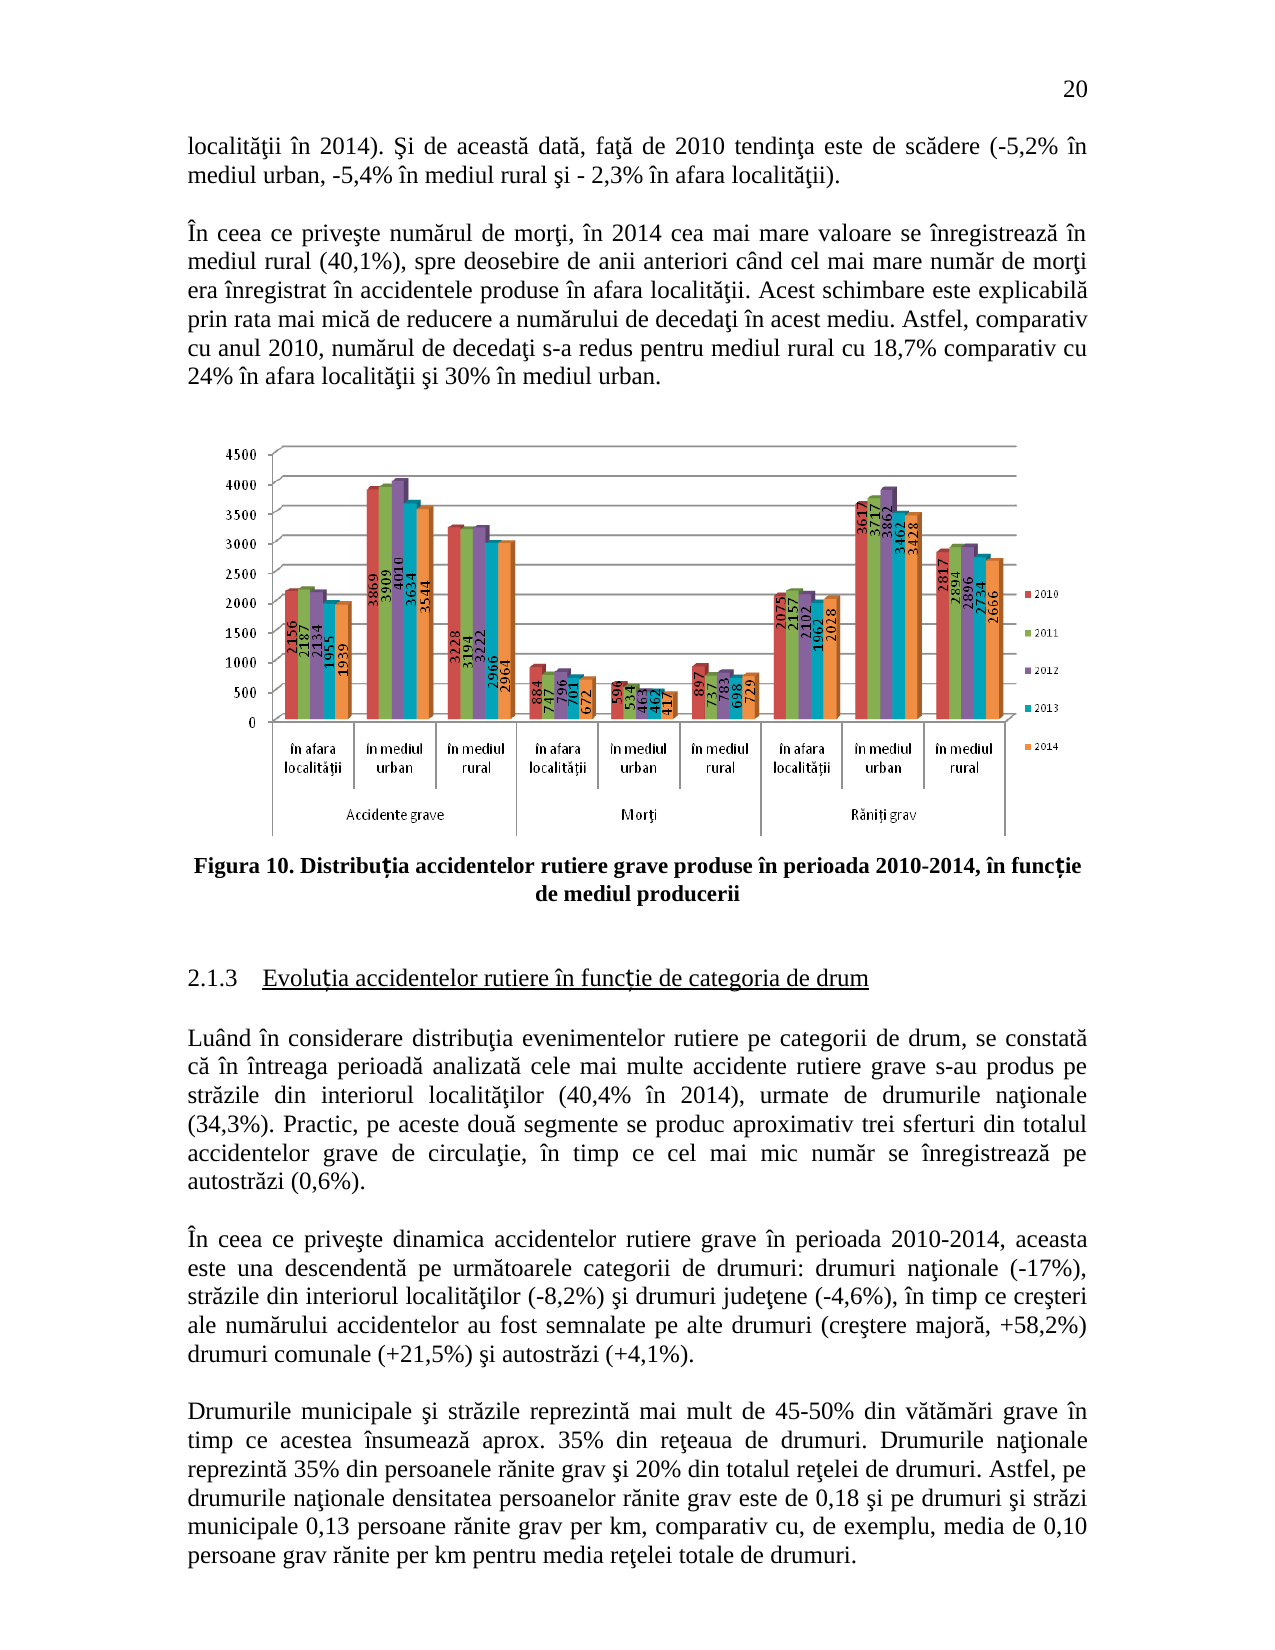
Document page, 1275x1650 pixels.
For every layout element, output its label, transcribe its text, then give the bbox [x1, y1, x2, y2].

text În ceea ce priveşte numărul de morţi, în 2014 cea mai mare valoare se înregistrează în mediul rural (40,1%), spre deosebire de anii anteriori când cel mai mare număr de morţi era înregistrat în accidentele produse în afara localităţii. Acest schimbare este explicabilă prin rata mai mică de reducere a numărului de decedaţi în acest mediu. Astfel, comparativ cu anul 2010, numărul de decedaţi s-a redus pentru mediul rural cu 18,7% comparativ cu 24% în afara localităţii şi 30% în mediul urban. [187, 218, 1088, 390]
text Drumurile municipale şi străzile reprezintă mai mult de 45-50% din vătămări grave în timp ce acestea însumează aprox. 35% din reţeaua de drumuri. Drumurile naţionale reprezintă 35% din persoanele rănite grav şi 20% din totalul reţelei de drumuri. Astfel, pe drumurile naţionale densitatea persoanelor rănite grav este de 0,18 şi pe drumuri şi străzi municipale 0,13 persoane rănite grav per km, comparativ cu, de exemplu, media de 0,10 persoane grav rănite per km pentru media reţelei totale de drumuri. [187, 1396, 1088, 1569]
text Luând în considerare distribuţia evenimentelor rutiere pe categorii de drum, se constată că în întreaga perioadă analizată cele mai multe accidente rutiere grave s-au produs pe străzile din interiorul localităţilor (40,4% în 2014), urmate de drumurile naţionale (34,3%). Practic, pe aceste două segmente se produc aproximativ trei sferturi din totalul accidentelor grave de circulaţie, în timp ce cel mai mic număr se înregistrează pe autostrăzi (0,6%). [187, 1023, 1088, 1195]
text Figura 10. Distribuția accidentelor rutiere grave produse în perioada 2010-2014, în funcție de mediul producerii [187, 848, 1088, 906]
text În ceea ce priveşte dinamica accidentelor rutiere grave în perioada 2010-2014, aceasta este una descendentă pe următoarele categorii de drumuri: drumuri naţionale (-17%), străzile din interiorul localităţilor (-8,2%) şi drumuri judeţene (-4,6%), în timp ce creşteri ale numărului accidentelor au fost semnalate pe alte drumuri (creştere majoră, +58,2%) drumuri comunale (+21,5%) şi autostrăzi (+4,1%). [187, 1224, 1088, 1368]
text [187, 131, 1088, 189]
subtitle Evoluția accidentelor rutiere în funcție de categoria de drum [187, 960, 1088, 994]
